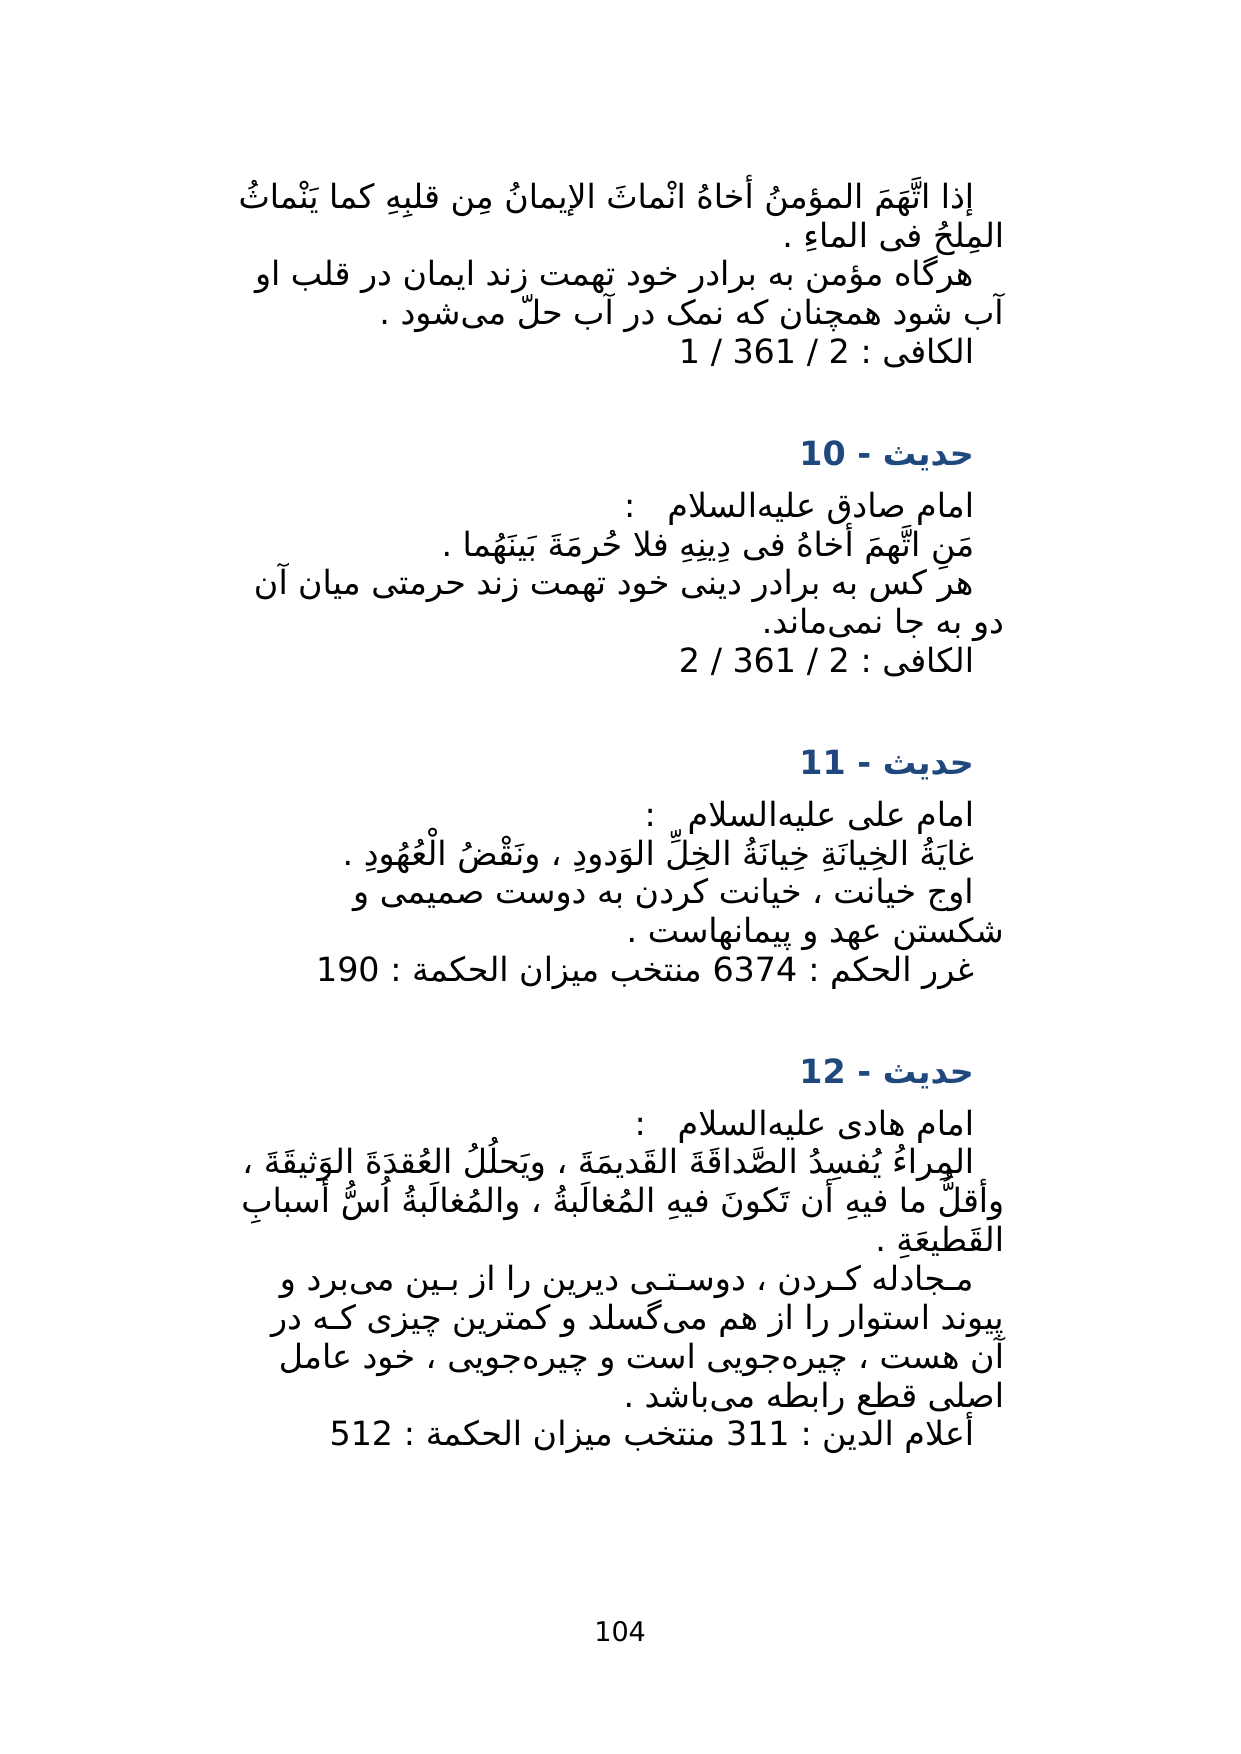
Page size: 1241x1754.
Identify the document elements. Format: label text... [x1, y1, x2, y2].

subtitle حدیث - 10 [236, 435, 1004, 474]
text الکافی : 2 / 361 / 1 [236, 333, 1004, 371]
text هر کس به برادر دینی خود تهمت زند حرمتی میان آن دو به جا نمی‌ماند. [236, 564, 1004, 642]
text غایَةُ الخِیانَةِ خِیانَةُ الخِلِّ الوَدودِ ، ونَقْضُ الْعُهُودِ . [236, 834, 1004, 873]
text امام صادق عليه‌السلام : [236, 486, 1004, 525]
text غرر الحکم : 6374 منتخب میزان الحکمة : 190 [236, 951, 1004, 989]
text مـجادله کـردن ، دوسـتـی دیرین را از بـین می‌برد و پیوند استوار را از هم می‌گسلد و کمترین چیزی کـه در آن هست ، چیره‌جویی است و چیره‌جویی ، خود عامل اصلی قطع رابطه می‌باشد . [236, 1259, 1004, 1415]
text إذا اتَّهَمَ المؤمنُ أخاهُ انْماثَ الإیمانُ مِن قلبِهِ کما یَنْماثُ المِلحُ فی الماءِ . [236, 177, 1004, 255]
subtitle حدیث - 11 [236, 744, 1004, 783]
text اوج خیانت ، خیانت کردن به دوست صمیمی و شکستن عهد و پیمانهاست . [236, 873, 1004, 951]
text مَنِ اتَّهمَ أخاهُ فی دِینِهِ فلا حُرمَةَ بَینَهُما . [236, 525, 1004, 564]
text امام علی عليه‌السلام : [236, 795, 1004, 834]
text هرگاه مؤمن به برادر خود تهمت زند ایمان در قلب او آب شود همچنان که نمک در آب حلّ می‌شود . [236, 255, 1004, 333]
text امام هادی عليه‌السلام : [236, 1104, 1004, 1143]
text الکافی : 2 / 361 / 2 [236, 642, 1004, 680]
subtitle حدیث - 12 [236, 1053, 1004, 1092]
text أعلام الدین : 311 منتخب میزان الحکمة : 512 [236, 1415, 1004, 1454]
text المِراءُ یُفسِدُ الصَّداقَةَ القَدیمَةَ ، ویَحلُلُ العُقدَةَ الوَثیقَةَ ، وأقلُّ ما فیهِ أن تَکونَ فیهِ المُغالَبةُ ، والمُغالَبةُ اُسُّ أسبابِ القَطیعَةِ . [236, 1143, 1004, 1259]
